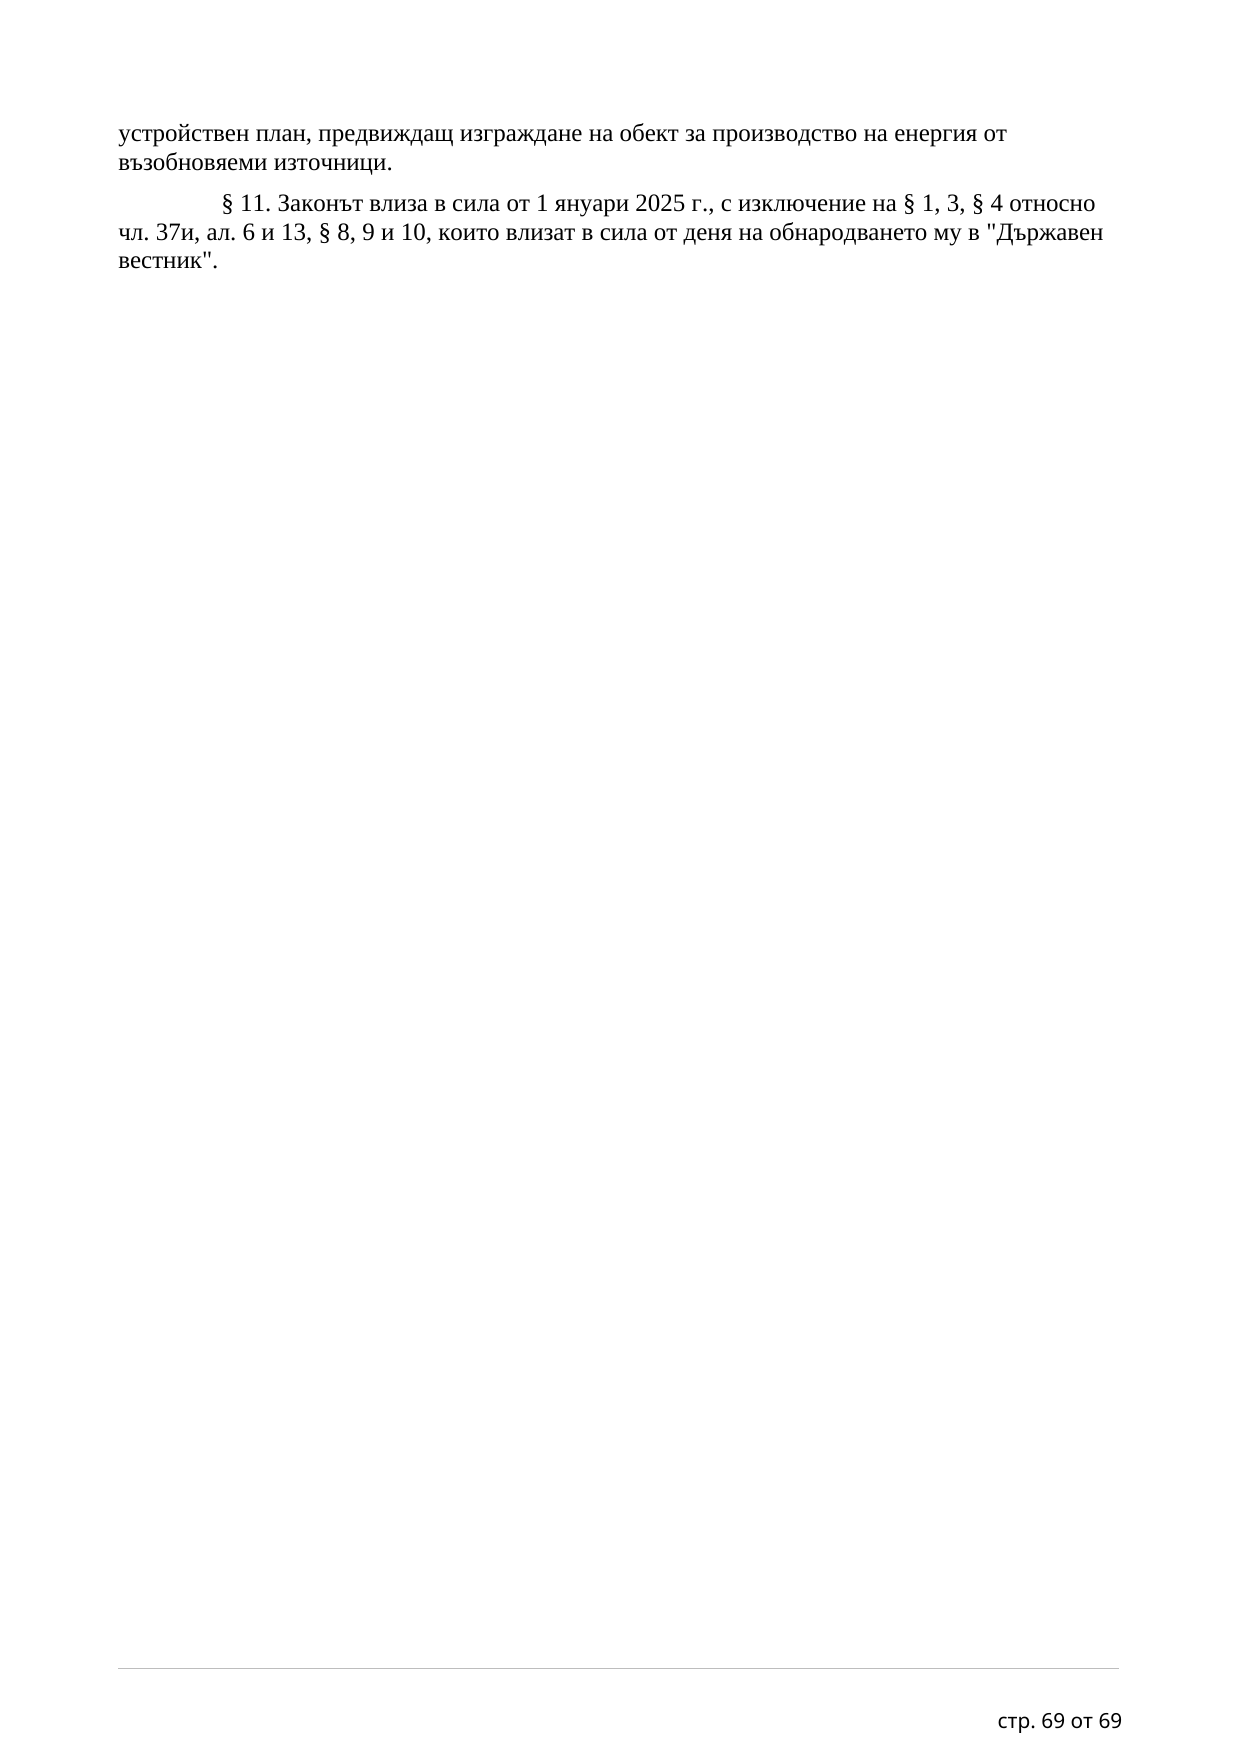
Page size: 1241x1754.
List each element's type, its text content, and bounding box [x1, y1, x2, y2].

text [118, 118, 1122, 176]
text § 11. Законът влиза в сила от 1 януари 2025 г., с изключение на § 1, 3, § 4 относно чл. 37и, ал. 6 и 13, § 8, 9 и 10, които влизат в сила от деня на обнародването му в "Държавен вестник". [118, 188, 1122, 274]
